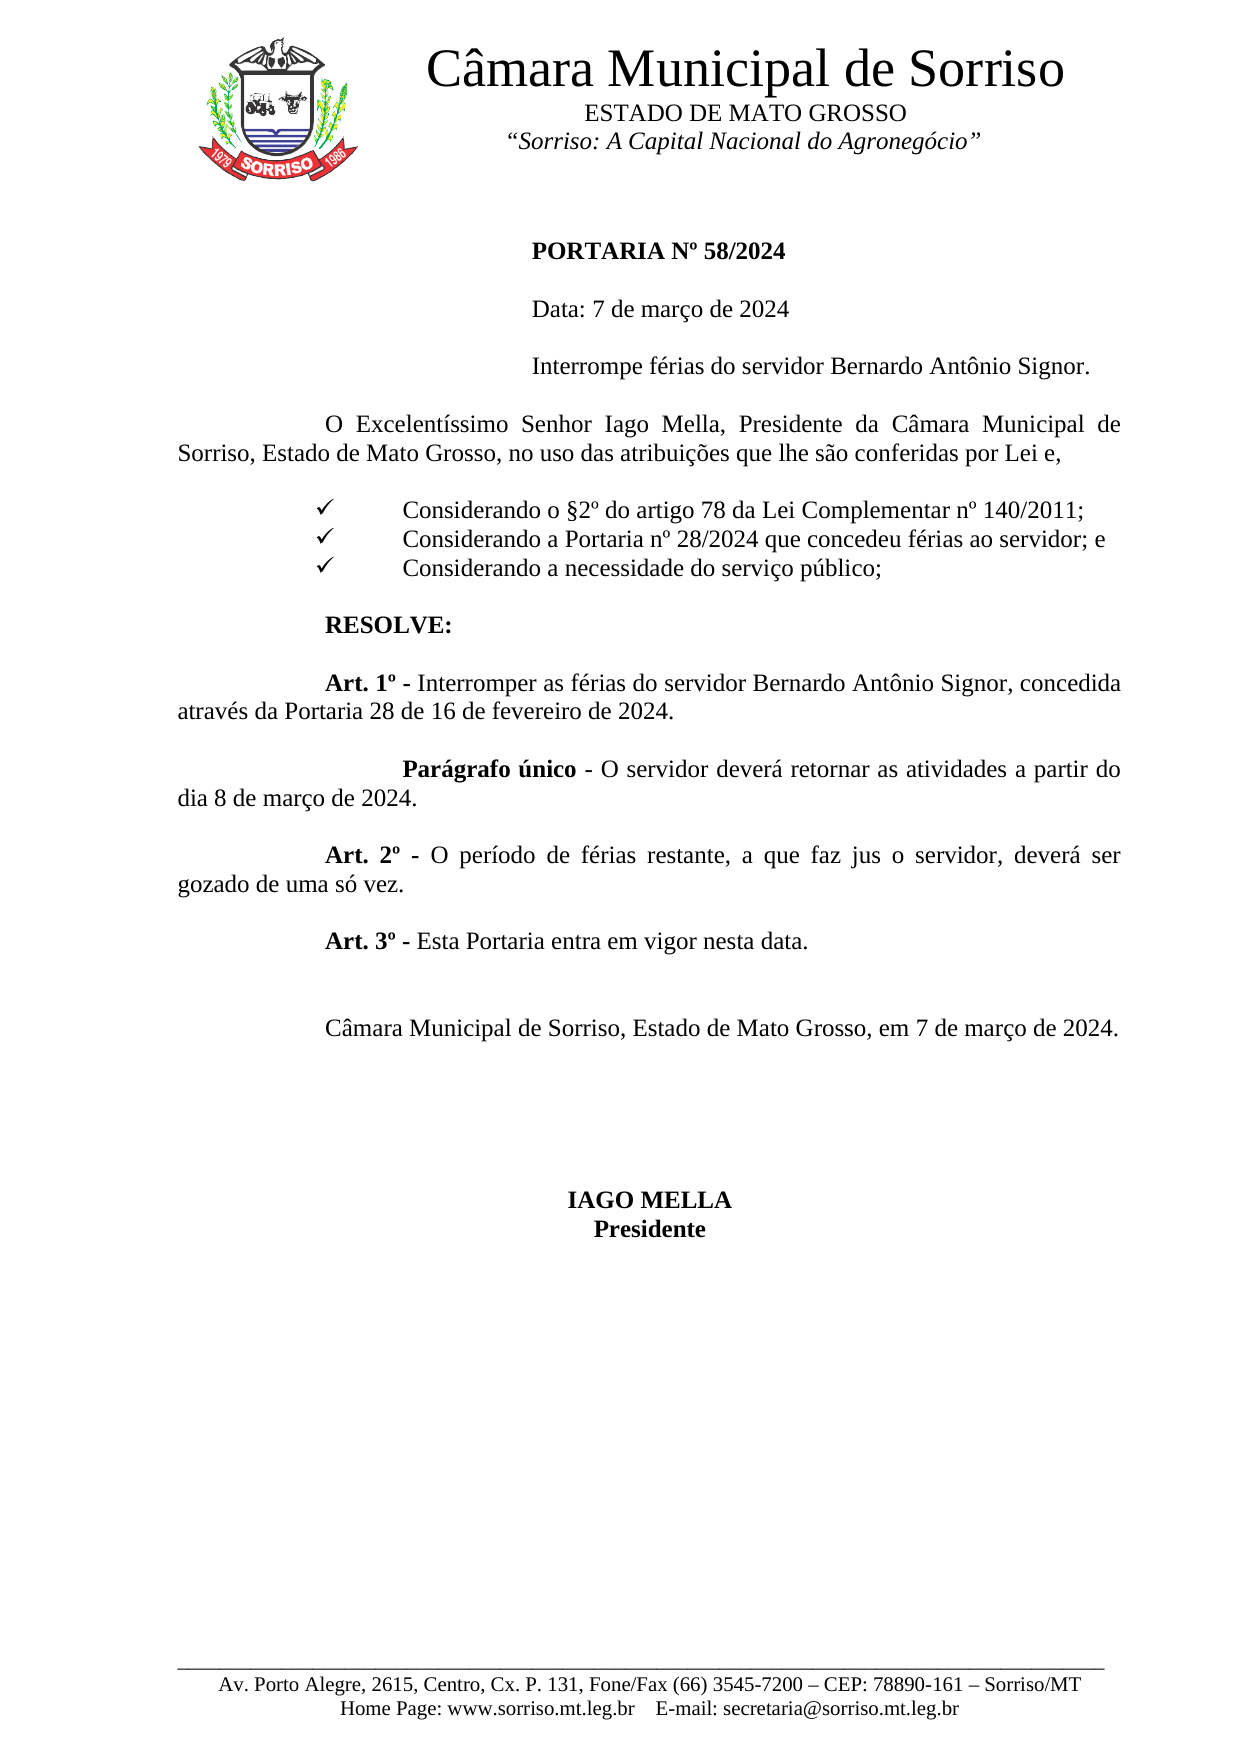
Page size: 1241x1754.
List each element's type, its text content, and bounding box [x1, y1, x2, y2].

text Art. 2º - O período de férias restante, a que faz jus o servidor, deverá ser gozado de uma só vez. [177, 840, 1122, 898]
text Interrompe férias do servidor Bernardo Antônio Signor. [532, 351, 1122, 380]
text RESOLVE: [177, 610, 1122, 639]
list Considerando a Portaria nº 28/2024 que concedeu férias ao servidor; e [177, 524, 1122, 553]
text PORTARIA Nº 58/2024 [532, 236, 1122, 265]
text Data: 7 de março de 2024 [532, 294, 1122, 323]
list Considerando a necessidade do serviço público; [177, 553, 1122, 581]
text Art. 3º - Esta Portaria entra em vigor nesta data. [177, 926, 1122, 955]
text Parágrafo único - O servidor deverá retornar as atividades a partir do dia 8 de março de 2024. [177, 754, 1122, 811]
text O Excelentíssimo Senhor Iago Mella, Presidente da Câmara Municipal de Sorriso, Estado de Mato Grosso, no uso das atribuições que lhe são conferidas por Lei e, [177, 409, 1122, 466]
text Presidente [177, 1214, 1122, 1243]
text Art. 1º - Interromper as férias do servidor Bernardo Antônio Signor, concedida através da Portaria 28 de 16 de fevereiro de 2024. [177, 668, 1122, 725]
list Considerando o §2º do artigo 78 da Lei Complementar nº 140/2011; [177, 495, 1122, 524]
text Câmara Municipal de Sorriso, Estado de Mato Grosso, em 7 de março de 2024. [177, 1013, 1122, 1041]
text IAGO MELLA [177, 1185, 1122, 1214]
